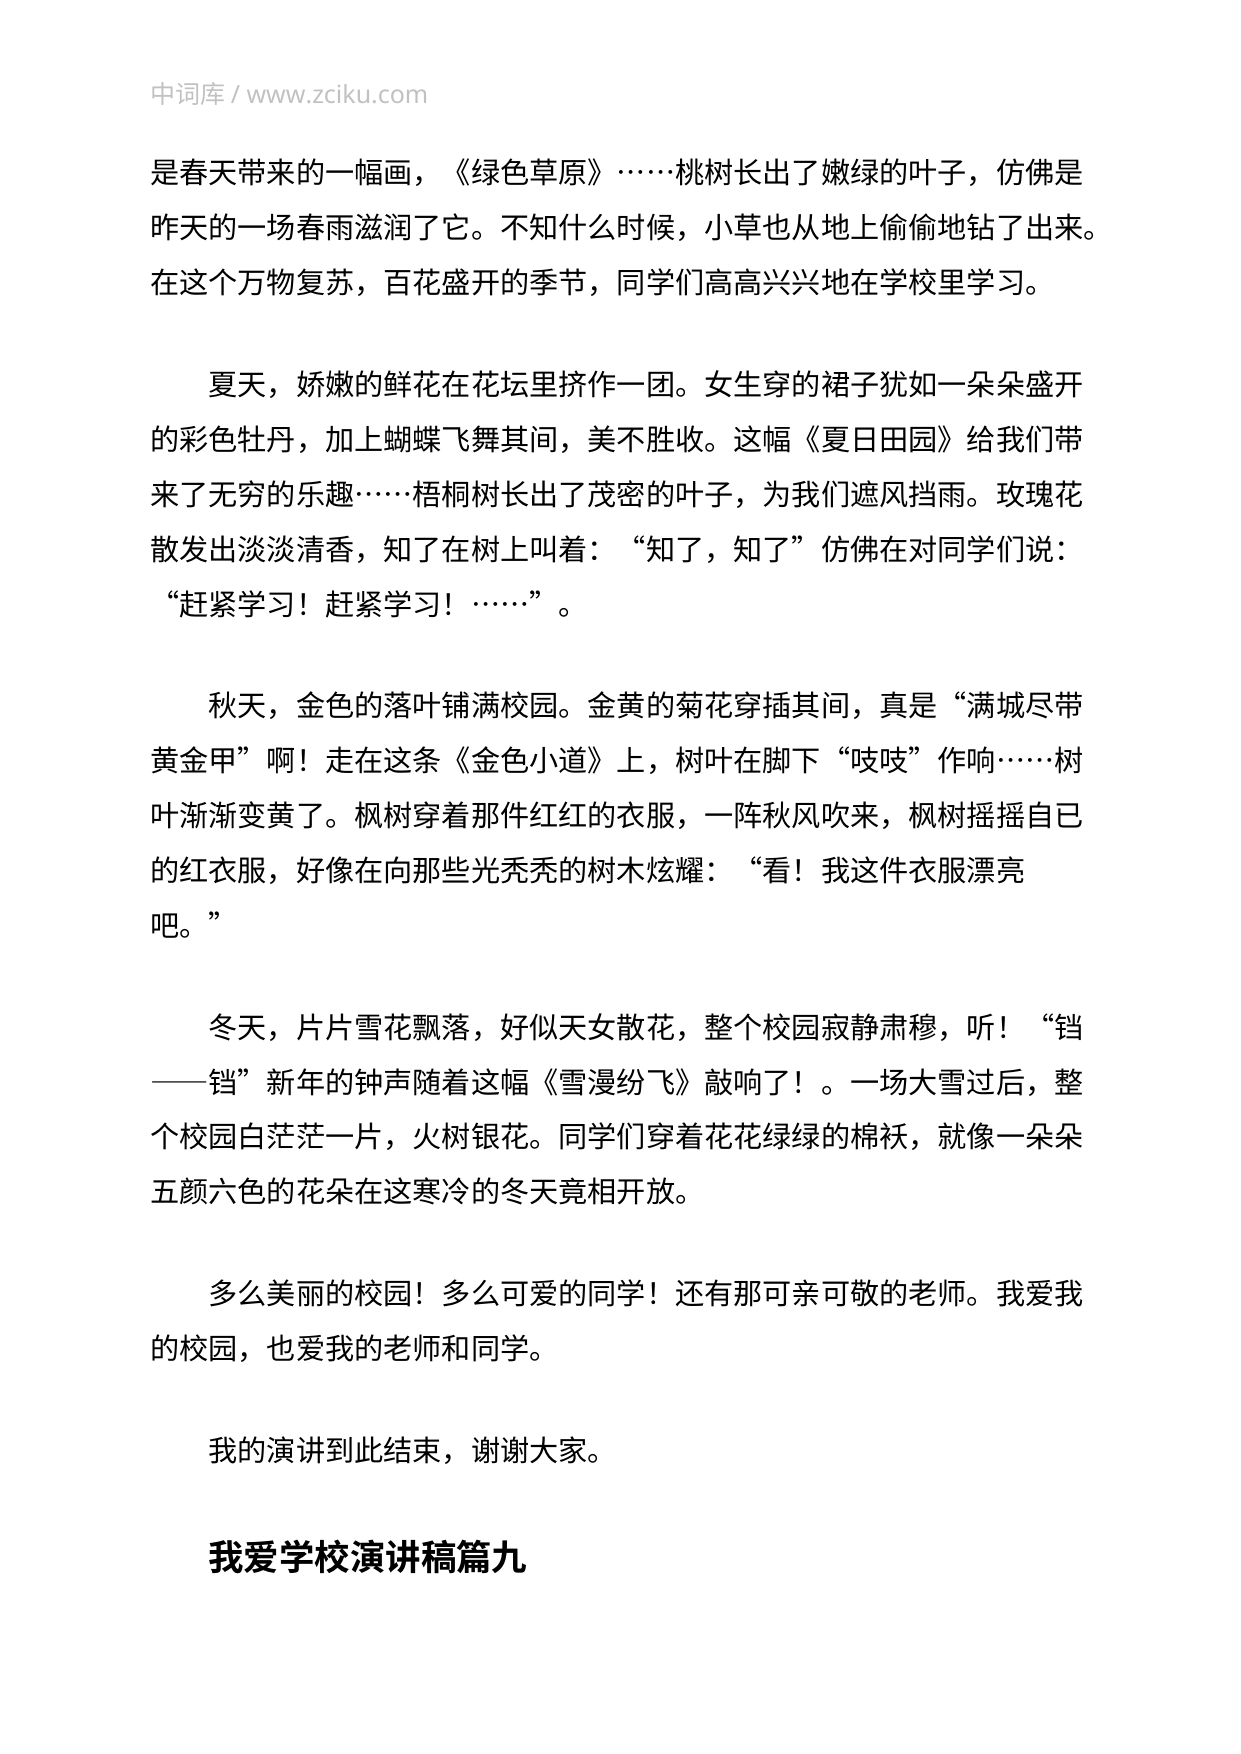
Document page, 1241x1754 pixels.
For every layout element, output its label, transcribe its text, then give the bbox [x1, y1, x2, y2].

text 我的演讲到此结束，谢谢大家。 [150, 1427, 1090, 1470]
text 多么美丽的校园！多么可爱的同学！还有那可亲可敬的老师。我爱我的校园，也爱我的老师和同学。 [150, 1271, 1090, 1368]
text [150, 150, 1090, 302]
text 秋天，金色的落叶铺满校园。金黄的菊花穿插其间，真是“满城尽带黄金甲”啊！走在这条《金色小道》上，树叶在脚下“吱吱”作响……树叶渐渐变黄了。枫树穿着那件红红的衣服，一阵秋风吹来，枫树摇摇自已的红衣服，好像在向那些光秃秃的树木炫耀：“看！我这件衣服漂亮吧。” [150, 683, 1090, 945]
text 我爱学校演讲稿篇九 [150, 1529, 1090, 1580]
text 冬天，片片雪花飘落，好似天女散花，整个校园寂静肃穆，听！“铛——铛”新年的钟声随着这幅《雪漫纷飞》敲响了！。一场大雪过后，整个校园白茫茫一片，火树银花。同学们穿着花花绿绿的棉袄，就像一朵朵五颜六色的花朵在这寒冷的冬天竟相开放。 [150, 1004, 1090, 1211]
text 夏天，娇嫩的鲜花在花坛里挤作一团。女生穿的裙子犹如一朵朵盛开的彩色牡丹，加上蝴蝶飞舞其间，美不胜收。这幅《夏日田园》给我们带来了无穷的乐趣……梧桐树长出了茂密的叶子，为我们遮风挡雨。玫瑰花散发出淡淡清香，知了在树上叫着：“知了，知了”仿佛在对同学们说：“赶紧学习！赶紧学习！……”。 [150, 362, 1090, 623]
